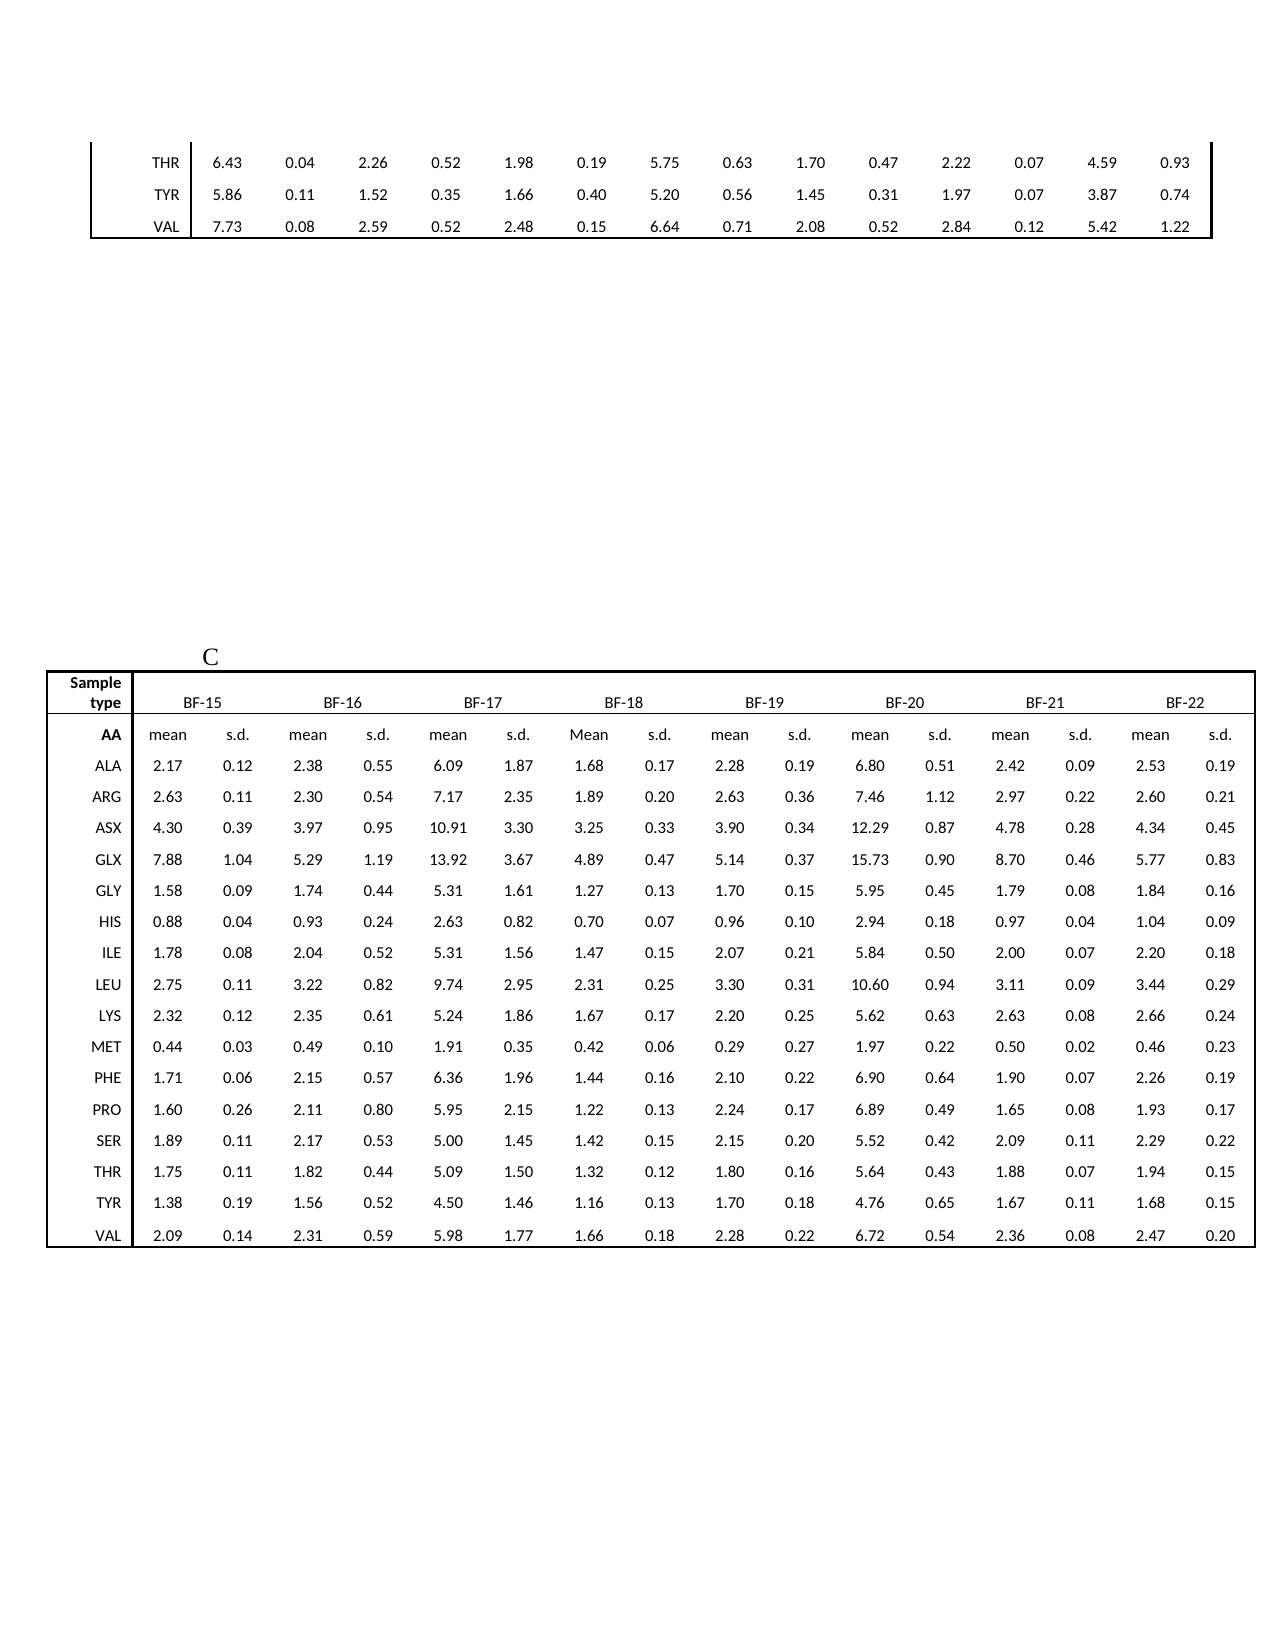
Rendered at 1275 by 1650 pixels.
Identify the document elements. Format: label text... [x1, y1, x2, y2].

table_cell 0.07 [1045, 932, 1115, 963]
table_cell 1.56 [484, 932, 553, 963]
table_cell 1.94 [1115, 1151, 1186, 1182]
table_cell 0.52 [343, 1182, 413, 1213]
table_header BF-22 [1115, 673, 1254, 713]
table_cell THR [48, 1151, 131, 1182]
table_cell 1.67 [553, 994, 625, 1026]
table_cell s.d. [343, 714, 413, 744]
table_cell 0.15 [1186, 1182, 1254, 1213]
table_cell 0.17 [625, 994, 694, 1026]
table_cell 0.22 [1186, 1119, 1254, 1151]
table_cell mean [134, 714, 203, 744]
table_cell 1.68 [553, 744, 625, 776]
table_cell 0.19 [1186, 1057, 1254, 1088]
table_cell THR [92, 142, 190, 173]
table_cell 1.22 [1139, 204, 1210, 237]
table_cell 0.17 [1186, 1088, 1254, 1119]
table_cell 0.11 [1045, 1182, 1115, 1213]
table_cell 0.14 [203, 1213, 272, 1246]
table_cell 0.26 [203, 1088, 272, 1119]
table_cell 8.70 [975, 838, 1045, 869]
table_cell 0.82 [343, 963, 413, 994]
table_cell 1.91 [413, 1026, 483, 1057]
table_cell 0.12 [203, 994, 272, 1026]
table_cell 0.17 [765, 1088, 834, 1119]
table_cell 0.97 [975, 901, 1045, 932]
table_cell ALA [48, 744, 131, 776]
table_cell 0.45 [1186, 807, 1254, 838]
table_cell 0.45 [905, 869, 975, 901]
table_cell 0.18 [765, 1182, 834, 1213]
table_cell 1.89 [553, 776, 625, 807]
table_cell 2.04 [273, 932, 343, 963]
table_cell ILE [48, 932, 131, 963]
table_header BF-17 [413, 673, 553, 713]
table_cell 0.27 [765, 1026, 834, 1057]
table_cell 1.66 [482, 173, 555, 204]
table_cell 1.19 [343, 838, 413, 869]
table_cell 0.20 [1186, 1213, 1254, 1246]
table_cell 0.12 [625, 1151, 694, 1182]
table_cell 0.49 [273, 1026, 343, 1057]
table_cell 0.11 [203, 776, 272, 807]
table_cell 1.90 [975, 1057, 1045, 1088]
table_cell 0.93 [273, 901, 343, 932]
table_cell Mean [553, 714, 625, 744]
table_cell 0.15 [1186, 1151, 1254, 1182]
table_cell 0.35 [484, 1026, 553, 1057]
table_cell 0.52 [409, 142, 482, 173]
table_cell 1.97 [835, 1026, 905, 1057]
table_cell 0.63 [701, 142, 774, 173]
table_cell 1.22 [553, 1088, 625, 1119]
table_cell 0.03 [203, 1026, 272, 1057]
table_cell 5.75 [628, 142, 701, 173]
table_cell LEU [48, 963, 131, 994]
table_cell 2.53 [1115, 744, 1186, 776]
table_cell 5.52 [835, 1119, 905, 1151]
table_cell 9.74 [413, 963, 483, 994]
table_cell 0.42 [905, 1119, 975, 1151]
table_cell 0.18 [1186, 932, 1254, 963]
table_cell 2.08 [774, 204, 847, 237]
table_cell 4.78 [975, 807, 1045, 838]
table_cell 1.80 [694, 1151, 765, 1182]
table_cell 0.43 [905, 1151, 975, 1182]
table_cell 2.63 [413, 901, 483, 932]
table_cell s.d. [484, 714, 553, 744]
table_cell 0.17 [625, 744, 694, 776]
table_cell 1.77 [484, 1213, 553, 1246]
table_cell 0.07 [993, 173, 1066, 204]
table_cell 0.57 [343, 1057, 413, 1088]
table_header BF-15 [134, 673, 272, 713]
table_cell 0.02 [1045, 1026, 1115, 1057]
table_cell 0.46 [1115, 1026, 1186, 1057]
table_cell 4.34 [1115, 807, 1186, 838]
table_cell 5.00 [413, 1119, 483, 1151]
table_cell 1.58 [134, 869, 203, 901]
table_cell TYR [92, 173, 190, 204]
table_cell 0.31 [847, 173, 920, 204]
table_cell 2.09 [975, 1119, 1045, 1151]
table_cell 5.64 [835, 1151, 905, 1182]
table_cell 0.24 [343, 901, 413, 932]
table_cell 0.09 [1045, 744, 1115, 776]
table_cell 2.47 [1115, 1213, 1186, 1246]
table_cell 0.16 [1186, 869, 1254, 901]
table_cell 2.59 [336, 204, 409, 237]
table_cell 1.70 [694, 869, 765, 901]
table_cell 1.16 [553, 1182, 625, 1213]
table_cell 0.15 [765, 869, 834, 901]
table_cell 3.30 [694, 963, 765, 994]
table_cell 0.08 [1045, 1088, 1115, 1119]
table_cell 1.70 [774, 142, 847, 173]
table_cell 0.25 [625, 963, 694, 994]
table_cell 1.75 [134, 1151, 203, 1182]
table_cell 0.46 [1045, 838, 1115, 869]
table_cell 1.98 [482, 142, 555, 173]
table_cell 0.28 [1045, 807, 1115, 838]
table_cell 0.18 [905, 901, 975, 932]
table_cell 0.90 [905, 838, 975, 869]
table_cell 7.88 [134, 838, 203, 869]
table_cell 1.67 [975, 1182, 1045, 1213]
table_cell 1.45 [484, 1119, 553, 1151]
table_cell HIS [48, 901, 131, 932]
table_cell 15.73 [835, 838, 905, 869]
table_cell 5.29 [273, 838, 343, 869]
table_cell GLX [48, 838, 131, 869]
table_cell s.d. [1186, 714, 1254, 744]
table_cell 0.54 [905, 1213, 975, 1246]
table_cell 0.18 [625, 1213, 694, 1246]
table_cell 0.13 [625, 1182, 694, 1213]
table_cell PRO [48, 1088, 131, 1119]
table_cell 2.63 [134, 776, 203, 807]
table_cell 6.43 [192, 142, 263, 173]
table_cell 0.12 [203, 744, 272, 776]
table_cell 0.21 [1186, 776, 1254, 807]
table_cell 0.19 [555, 142, 628, 173]
table_cell 0.70 [553, 901, 625, 932]
table_cell 3.87 [1066, 173, 1138, 204]
table_cell s.d. [1045, 714, 1115, 744]
table_cell 2.15 [273, 1057, 343, 1088]
table_cell 1.84 [1115, 869, 1186, 901]
table_cell 2.36 [975, 1213, 1045, 1246]
table_cell 3.25 [553, 807, 625, 838]
table_cell 1.46 [484, 1182, 553, 1213]
table_cell PHE [48, 1057, 131, 1088]
table_cell ARG [48, 776, 131, 807]
table_cell 2.11 [273, 1088, 343, 1119]
table_cell 0.11 [1045, 1119, 1115, 1151]
table_cell 4.89 [553, 838, 625, 869]
table_cell 3.11 [975, 963, 1045, 994]
table_cell 2.35 [273, 994, 343, 1026]
table_cell 0.29 [1186, 963, 1254, 994]
table_cell 0.55 [343, 744, 413, 776]
table_cell 0.13 [625, 869, 694, 901]
table_cell 0.09 [1186, 901, 1254, 932]
table_cell 5.84 [835, 932, 905, 963]
table_cell 3.97 [273, 807, 343, 838]
table_cell 0.08 [1045, 994, 1115, 1026]
table_cell 0.50 [975, 1026, 1045, 1057]
table_cell 0.22 [1045, 776, 1115, 807]
table_cell TYR [48, 1182, 131, 1213]
table_header BF-19 [694, 673, 834, 713]
table_cell 4.50 [413, 1182, 483, 1213]
table_cell s.d. [905, 714, 975, 744]
table_cell 2.63 [975, 994, 1045, 1026]
table_cell 1.89 [134, 1119, 203, 1151]
table_cell 1.65 [975, 1088, 1045, 1119]
table_cell 0.11 [203, 963, 272, 994]
table_cell 5.86 [192, 173, 263, 204]
table_cell 0.15 [625, 932, 694, 963]
table_cell 0.53 [343, 1119, 413, 1151]
table_cell 1.93 [1115, 1088, 1186, 1119]
table_cell 0.39 [203, 807, 272, 838]
table_cell mean [273, 714, 343, 744]
table_cell 1.86 [484, 994, 553, 1026]
table_header BF-18 [553, 673, 694, 713]
table_cell 0.44 [343, 1151, 413, 1182]
table_cell 5.31 [413, 869, 483, 901]
table_cell 0.11 [264, 173, 336, 204]
table_cell 0.15 [625, 1119, 694, 1151]
table_cell 1.68 [1115, 1182, 1186, 1213]
table_cell 0.47 [847, 142, 920, 173]
table_cell 0.23 [1186, 1026, 1254, 1057]
table_cell 5.77 [1115, 838, 1186, 869]
table_cell 2.07 [694, 932, 765, 963]
table_cell 13.92 [413, 838, 483, 869]
table_cell ASX [48, 807, 131, 838]
table_cell s.d. [203, 714, 272, 744]
table_cell 0.40 [555, 173, 628, 204]
table_cell 1.96 [484, 1057, 553, 1088]
table_cell 5.20 [628, 173, 701, 204]
table_cell AA [48, 714, 131, 744]
table_cell 2.35 [484, 776, 553, 807]
table_cell 2.60 [1115, 776, 1186, 807]
table_cell 2.29 [1115, 1119, 1186, 1151]
table_cell 0.63 [905, 994, 975, 1026]
table_cell 0.52 [343, 932, 413, 963]
table_cell 2.26 [1115, 1057, 1186, 1088]
table_cell 1.71 [134, 1057, 203, 1088]
table_cell 1.47 [553, 932, 625, 963]
table_header BF-21 [975, 673, 1115, 713]
table_cell 0.61 [343, 994, 413, 1026]
table_cell 1.74 [273, 869, 343, 901]
table_cell 0.07 [625, 901, 694, 932]
table_cell 1.45 [774, 173, 847, 204]
table_cell 1.52 [336, 173, 409, 204]
table_cell 2.94 [835, 901, 905, 932]
table_cell 1.12 [905, 776, 975, 807]
table_cell 1.27 [553, 869, 625, 901]
table_cell mean [694, 714, 765, 744]
table_cell 2.31 [273, 1213, 343, 1246]
table_cell 2.30 [273, 776, 343, 807]
table_cell 3.90 [694, 807, 765, 838]
table_cell 2.48 [482, 204, 555, 237]
table_cell VAL [48, 1213, 131, 1246]
table_cell 6.80 [835, 744, 905, 776]
table_cell 1.78 [134, 932, 203, 963]
table_header BF-20 [835, 673, 975, 713]
table_cell 2.63 [694, 776, 765, 807]
table_cell 1.56 [273, 1182, 343, 1213]
table_cell SER [48, 1119, 131, 1151]
table_cell 5.14 [694, 838, 765, 869]
table_cell 0.19 [1186, 744, 1254, 776]
table_cell 0.10 [765, 901, 834, 932]
table_cell 0.04 [1045, 901, 1115, 932]
table_cell 0.10 [343, 1026, 413, 1057]
table_cell 0.37 [765, 838, 834, 869]
table_cell 0.51 [905, 744, 975, 776]
table_cell 0.08 [1045, 869, 1115, 901]
table_cell 0.56 [701, 173, 774, 204]
table_cell 2.20 [694, 994, 765, 1026]
table_cell 1.32 [553, 1151, 625, 1182]
table_cell VAL [92, 204, 190, 237]
table_cell 0.80 [343, 1088, 413, 1119]
table_cell 0.52 [409, 204, 482, 237]
table_cell 10.91 [413, 807, 483, 838]
table_cell 7.73 [192, 204, 263, 237]
table_cell 0.94 [905, 963, 975, 994]
table_cell 0.47 [625, 838, 694, 869]
table_cell 0.96 [694, 901, 765, 932]
table_cell 2.84 [920, 204, 993, 237]
table_cell 0.50 [905, 932, 975, 963]
table_cell 7.17 [413, 776, 483, 807]
table_cell 0.44 [134, 1026, 203, 1057]
table_cell 0.82 [484, 901, 553, 932]
table_cell 2.75 [134, 963, 203, 994]
table_cell GLY [48, 869, 131, 901]
table_cell 0.09 [203, 869, 272, 901]
table_cell 0.08 [1045, 1213, 1115, 1246]
table_cell 2.17 [273, 1119, 343, 1151]
table_cell 0.11 [203, 1151, 272, 1182]
table_cell 1.04 [203, 838, 272, 869]
table_cell 0.49 [905, 1088, 975, 1119]
table_cell 1.88 [975, 1151, 1045, 1182]
table_header Sample type [48, 673, 131, 713]
table_cell MET [48, 1026, 131, 1057]
table_cell 2.10 [694, 1057, 765, 1088]
table_cell 0.07 [993, 142, 1066, 173]
table_cell 0.71 [701, 204, 774, 237]
text C [127, 642, 1175, 670]
table_cell 0.12 [993, 204, 1066, 237]
table_cell mean [413, 714, 483, 744]
table_cell 5.98 [413, 1213, 483, 1246]
table_cell 2.97 [975, 776, 1045, 807]
table_cell 2.66 [1115, 994, 1186, 1026]
table_cell 0.21 [765, 932, 834, 963]
table_cell 5.62 [835, 994, 905, 1026]
table_cell 0.06 [625, 1026, 694, 1057]
table_cell 1.87 [484, 744, 553, 776]
table_cell 0.95 [343, 807, 413, 838]
table_cell 1.79 [975, 869, 1045, 901]
table_cell 0.07 [1045, 1151, 1115, 1182]
table_cell 0.65 [905, 1182, 975, 1213]
table_cell 0.93 [1139, 142, 1210, 173]
table_cell 0.59 [343, 1213, 413, 1246]
table_cell 0.34 [765, 807, 834, 838]
table_cell 0.08 [203, 932, 272, 963]
table_cell 6.36 [413, 1057, 483, 1088]
table_cell 1.82 [273, 1151, 343, 1182]
table_cell 0.16 [625, 1057, 694, 1088]
table_cell 0.42 [553, 1026, 625, 1057]
table_cell 10.60 [835, 963, 905, 994]
table_cell 6.90 [835, 1057, 905, 1088]
table_cell mean [835, 714, 905, 744]
table_cell 1.61 [484, 869, 553, 901]
table_cell 0.25 [765, 994, 834, 1026]
table_cell 0.16 [765, 1151, 834, 1182]
table_cell 5.95 [413, 1088, 483, 1119]
table_cell 1.38 [134, 1182, 203, 1213]
table_cell 0.74 [1139, 173, 1210, 204]
table_cell 0.11 [203, 1119, 272, 1151]
table_cell s.d. [625, 714, 694, 744]
table_cell 0.35 [409, 173, 482, 204]
table_cell 0.52 [847, 204, 920, 237]
table_cell 0.88 [134, 901, 203, 932]
table_cell 1.42 [553, 1119, 625, 1151]
table_cell 5.42 [1066, 204, 1138, 237]
table_cell 0.08 [264, 204, 336, 237]
table_cell 1.70 [694, 1182, 765, 1213]
table_cell 0.04 [264, 142, 336, 173]
table_cell 0.22 [765, 1057, 834, 1088]
table_cell 0.15 [555, 204, 628, 237]
table_cell 0.04 [203, 901, 272, 932]
table_cell 2.28 [694, 744, 765, 776]
table_cell 0.13 [625, 1088, 694, 1119]
table_cell 2.22 [920, 142, 993, 173]
table_cell 6.64 [628, 204, 701, 237]
table_cell 1.44 [553, 1057, 625, 1088]
table_cell s.d. [765, 714, 834, 744]
table_cell 0.19 [765, 744, 834, 776]
table_cell 0.87 [905, 807, 975, 838]
table_cell 2.32 [134, 994, 203, 1026]
table_cell 0.22 [765, 1213, 834, 1246]
table_cell 0.44 [343, 869, 413, 901]
table_cell 6.72 [835, 1213, 905, 1246]
table_cell LYS [48, 994, 131, 1026]
table_cell 7.46 [835, 776, 905, 807]
table_cell 3.22 [273, 963, 343, 994]
table_cell 2.15 [484, 1088, 553, 1119]
table_cell 2.31 [553, 963, 625, 994]
table_cell 2.26 [336, 142, 409, 173]
table_cell 0.29 [694, 1026, 765, 1057]
table_cell 4.76 [835, 1182, 905, 1213]
table_cell 1.04 [1115, 901, 1186, 932]
table_cell 6.89 [835, 1088, 905, 1119]
table_cell 0.64 [905, 1057, 975, 1088]
table_cell 3.67 [484, 838, 553, 869]
table_cell 4.59 [1066, 142, 1138, 173]
table_cell 0.83 [1186, 838, 1254, 869]
table_cell 5.95 [835, 869, 905, 901]
table_cell 0.24 [1186, 994, 1254, 1026]
table_cell 2.15 [694, 1119, 765, 1151]
table_cell 4.30 [134, 807, 203, 838]
table_cell 0.19 [203, 1182, 272, 1213]
table_cell 5.09 [413, 1151, 483, 1182]
table_cell 0.31 [765, 963, 834, 994]
table_cell mean [1115, 714, 1186, 744]
table_header BF-16 [273, 673, 413, 713]
table_cell 1.97 [920, 173, 993, 204]
table_cell 12.29 [835, 807, 905, 838]
table_cell 0.20 [625, 776, 694, 807]
table_cell 5.31 [413, 932, 483, 963]
table_cell 0.54 [343, 776, 413, 807]
table_cell 2.20 [1115, 932, 1186, 963]
table_cell 3.44 [1115, 963, 1186, 994]
table_cell 2.09 [134, 1213, 203, 1246]
table_cell 0.06 [203, 1057, 272, 1088]
table_cell 3.30 [484, 807, 553, 838]
table_cell 1.50 [484, 1151, 553, 1182]
table_cell 2.28 [694, 1213, 765, 1246]
table_cell 0.22 [905, 1026, 975, 1057]
table_cell 5.24 [413, 994, 483, 1026]
table_cell 2.42 [975, 744, 1045, 776]
table_cell 1.60 [134, 1088, 203, 1119]
table_cell 6.09 [413, 744, 483, 776]
table_cell 0.09 [1045, 963, 1115, 994]
table_cell 2.17 [134, 744, 203, 776]
table_cell 2.24 [694, 1088, 765, 1119]
table_cell 0.33 [625, 807, 694, 838]
table_cell 1.66 [553, 1213, 625, 1246]
table_cell mean [975, 714, 1045, 744]
table_cell 2.00 [975, 932, 1045, 963]
table_cell 0.36 [765, 776, 834, 807]
table_cell 0.20 [765, 1119, 834, 1151]
table_cell 2.95 [484, 963, 553, 994]
table_cell 0.07 [1045, 1057, 1115, 1088]
table_cell 2.38 [273, 744, 343, 776]
